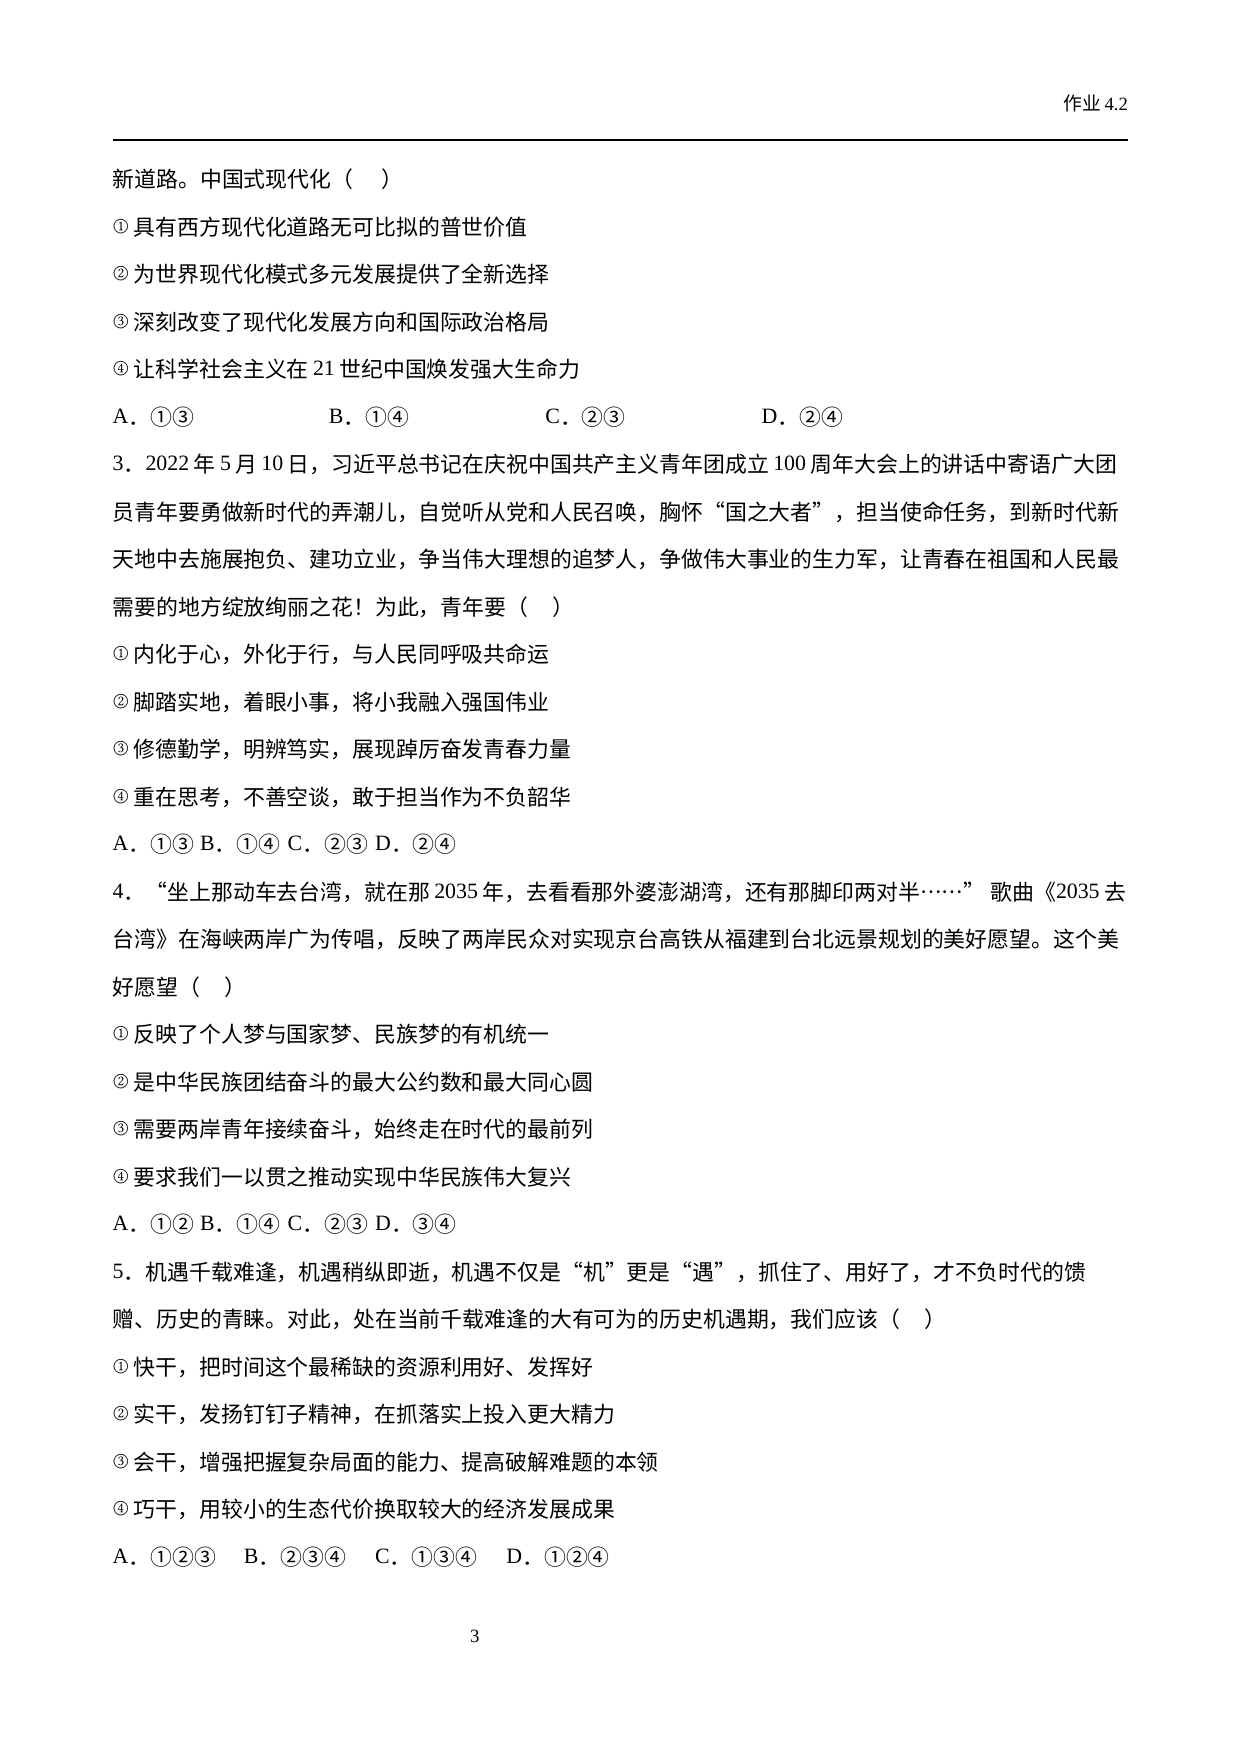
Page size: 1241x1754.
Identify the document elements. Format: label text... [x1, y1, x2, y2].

text ②脚踏实地，着眼小事，将小我融入强国伟业 [112, 684, 1128, 716]
text A．①② B．①④ C．②③ D．③④ [112, 1207, 1128, 1239]
text ③需要两岸青年接续奋斗，始终走在时代的最前列 [112, 1112, 1128, 1144]
text A．①②③ B．②③④ C．①③④ D．①②④ [112, 1539, 1128, 1571]
text ③深刻改变了现代化发展方向和国际政治格局 [112, 304, 1128, 336]
text ④重在思考，不善空谈，敢于担当作为不负韶华 [112, 779, 1128, 811]
text A．①③ B．①④ C．②③ D．②④ [112, 399, 1128, 431]
text A．①③ B．①④ C．②③ D．②④ [112, 827, 1128, 859]
text 4．“坐上那动车去台湾，就在那2035年，去看看那外婆澎湖湾，还有那脚印两对半……” 歌曲《2035去台湾》在海峡两岸广为传唱，反映了两岸民众对实现京台高铁从福建到台北远景规划的美好愿望。这个美好愿望（ ） [112, 874, 1128, 1001]
text ④让科学社会主义在21世纪中国焕发强大生命力 [112, 352, 1128, 384]
text ②实干，发扬钉钉子精神，在抓落实上投入更大精力 [112, 1397, 1128, 1429]
text ④巧干，用较小的生态代价换取较大的经济发展成果 [112, 1492, 1128, 1524]
text ①快干，把时间这个最稀缺的资源利用好、发挥好 [112, 1349, 1128, 1381]
text ①具有西方现代化道路无可比拟的普世价值 [112, 209, 1128, 241]
text ②是中华民族团结奋斗的最大公约数和最大同心圆 [112, 1064, 1128, 1096]
text ①反映了个人梦与国家梦、民族梦的有机统一 [112, 1017, 1128, 1049]
text 3．2022年5月10日，习近平总书记在庆祝中国共产主义青年团成立100周年大会上的讲话中寄语广大团员青年要勇做新时代的弄潮儿，自觉听从党和人民召唤，胸怀“国之大者”，担当使命任务，到新时代新天地中去施展抱负、建功立业，争当伟大理想的追梦人，争做伟大事业的生力军，让青春在祖国和人民最需要的地方绽放绚丽之花！为此，青年要（ ） [112, 447, 1128, 621]
text ③修德勤学，明辨笃实，展现踔厉奋发青春力量 [112, 732, 1128, 764]
text ④要求我们一以贯之推动实现中华民族伟大复兴 [112, 1159, 1128, 1191]
text ①内化于心，外化于行，与人民同呼吸共命运 [112, 637, 1128, 669]
text 5．机遇千载难逢，机遇稍纵即逝，机遇不仅是“机”更是“遇”，抓住了、用好了，才不负时代的馈赠、历史的青睐。对此，处在当前千载难逢的大有可为的历史机遇期，我们应该（ ） [112, 1254, 1128, 1334]
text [112, 162, 1128, 194]
text ②为世界现代化模式多元发展提供了全新选择 [112, 257, 1128, 289]
text ③会干，增强把握复杂局面的能力、提高破解难题的本领 [112, 1444, 1128, 1476]
